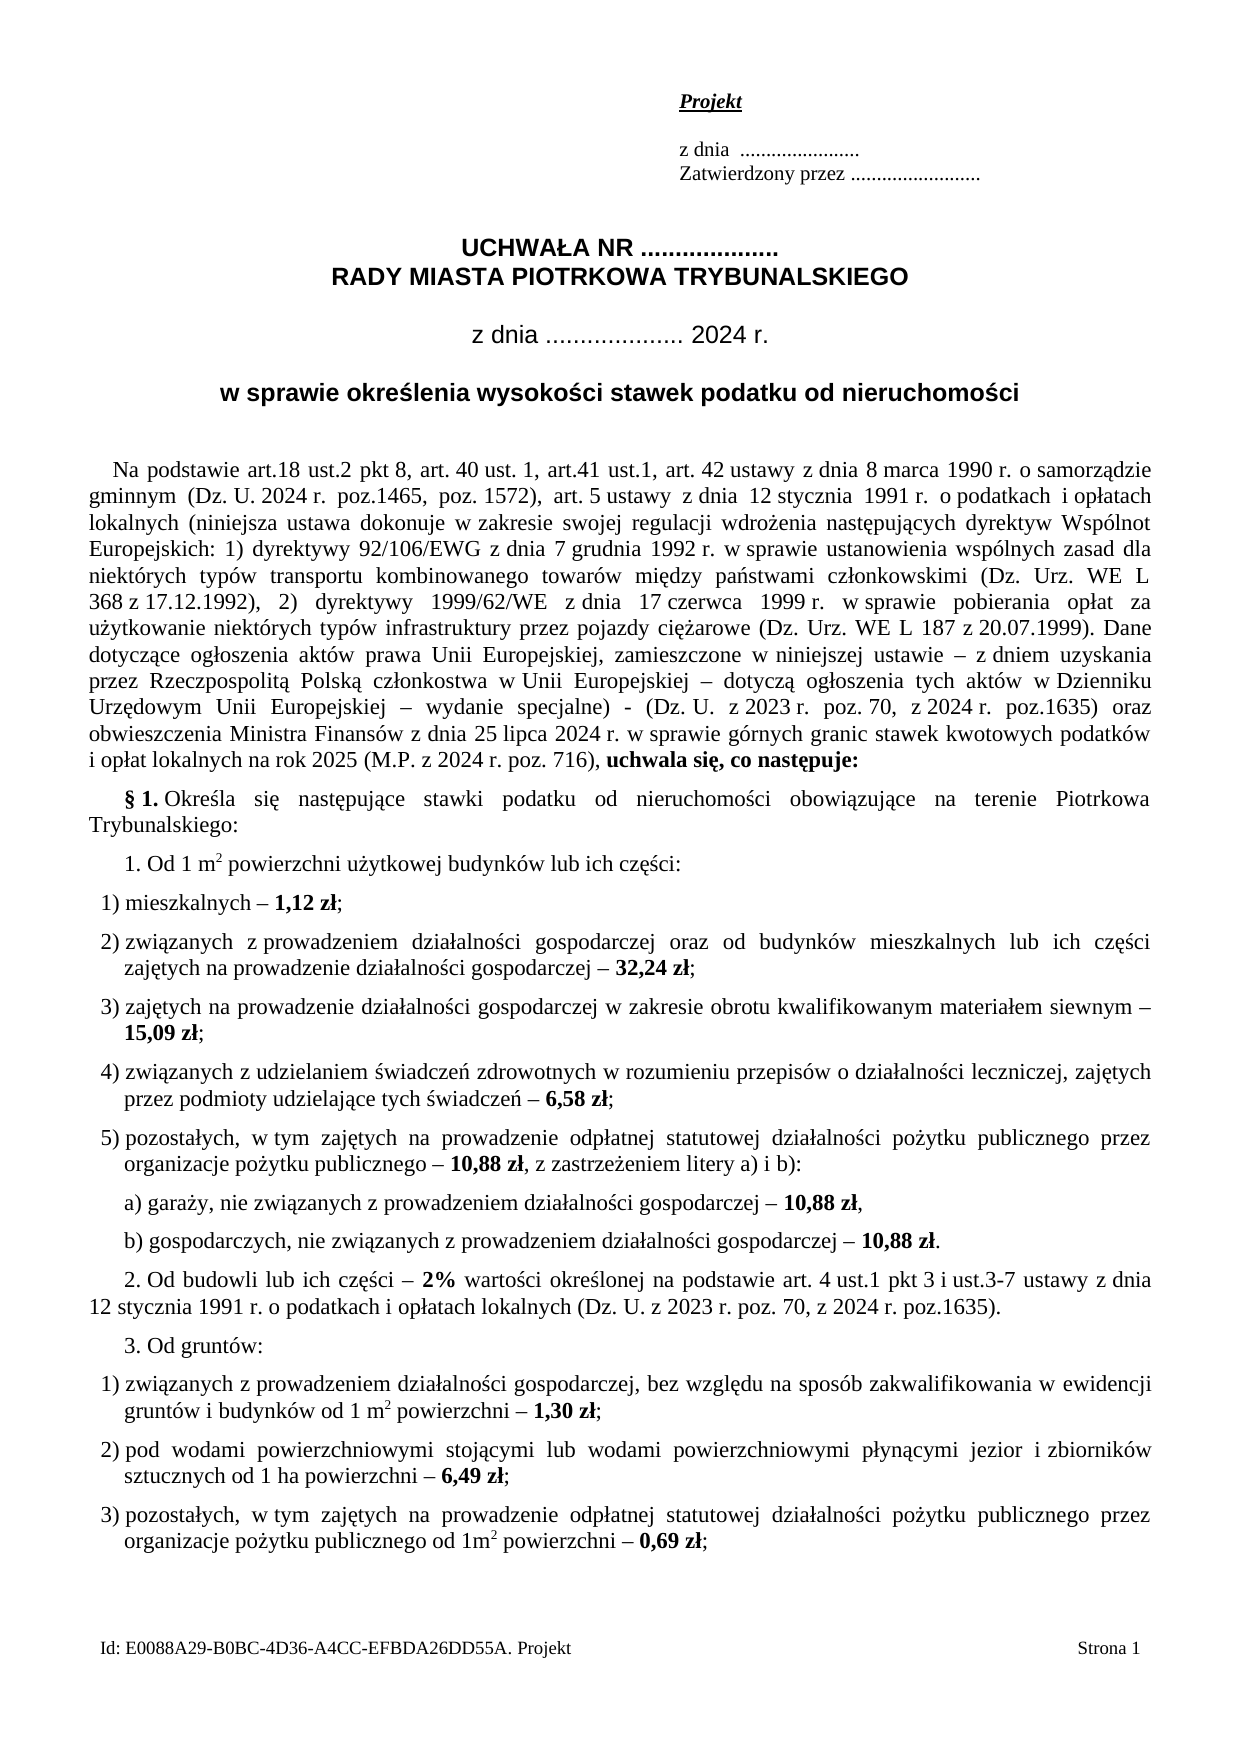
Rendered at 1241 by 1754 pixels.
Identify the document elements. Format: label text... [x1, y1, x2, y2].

text 3. Od gruntów: [88, 1332, 1152, 1358]
text 2. Od budowli lub ich części – 2% wartości określonej na podstawie art. 4 ust.1 pkt 3 i ust.3-7 ustawy z dnia 12 stycznia 1991 r. o podatkach i opłatach lokalnych (Dz. U. z 2023 r. poz. 70, z 2024 r. poz.1635). [88, 1266, 1152, 1319]
text 5) pozostałych, w tym zajętych na prowadzenie odpłatnej statutowej działalności pożytku publicznego przez organizacje pożytku publicznego – 10,88 zł, z zastrzeżeniem litery a) i b): [100, 1123, 1152, 1176]
text b) gospodarczych, nie związanych z prowadzeniem działalności gospodarczej – 10,88 zł. [124, 1228, 1152, 1254]
text 4) związanych z udzielaniem świadczeń zdrowotnych w rozumieniu przepisów o działalności leczniczej, zajętych przez podmioty udzielające tych świadczeń – 6,58 zł; [100, 1058, 1152, 1111]
text w sprawie określenia wysokości stawek podatku od nieruchomości [88, 377, 1152, 406]
text Na podstawie art.18 ust.2 pkt 8, art. 40 ust. 1, art.41 ust.1, art. 42 ustawy z dnia 8 marca 1990 r. o samorządzie gminnym (Dz. U. 2024 r. poz.1465, poz. 1572), art. 5 ustawy z dnia 12 stycznia 1991 r. o podatkach i opłatach lokalnych (niniejsza ustawa dokonuje w zakresie swojej regulacji wdrożenia następujących dyrektyw Wspólnot Europejskich: 1) dyrektywy 92/106/EWG z dnia 7 grudnia 1992 r. w sprawie ustanowienia wspólnych zasad dla niektórych typów transportu kombinowanego towarów między państwami członkowskimi (Dz. Urz. WE L 368 z 17.12.1992), 2) dyrektywy 1999/62/WE z dnia 17 czerwca 1999 r. w sprawie pobierania opłat za użytkowanie niektórych typów infrastruktury przez pojazdy ciężarowe (Dz. Urz. WE L 187 z 20.07.1999). Dane dotyczące ogłoszenia aktów prawa Unii Europejskiej, zamieszczone w niniejszej ustawie – z dniem uzyskania przez Rzeczpospolitą Polską członkostwa w Unii Europejskiej – dotyczą ogłoszenia tych aktów w Dzienniku Urzędowym Unii Europejskiej – wydanie specjalne) - (Dz. U. z 2023 r. poz. 70, z 2024 r. poz.1635) oraz obwieszczenia Ministra Finansów z dnia 25 lipca 2024 r. w sprawie górnych granic stawek kwotowych podatków i opłat lokalnych na rok 2025 (M.P. z 2024 r. poz. 716), uchwala się, co następuje: [88, 456, 1152, 772]
text 3) zajętych na prowadzenie działalności gospodarczej w zakresie obrotu kwalifikowanym materiałem siewnym – 15,09 zł; [100, 993, 1152, 1046]
text § 1. Określa się następujące stawki podatku od nieruchomości obowiązujące na terenie Piotrkowa Trybunalskiego: [88, 785, 1152, 838]
text 1) mieszkalnych – 1,12 zł; [100, 889, 1152, 915]
text Uchwała Nr .................... Rady Miasta Piotrkowa Trybunalskiego [88, 233, 1152, 290]
text Projekt [679, 88, 1152, 113]
text z dnia ....................... Zatwierdzony przez ......................... [679, 137, 1152, 185]
text 1. Od 1 m2 powierzchni użytkowej budynków lub ich części: [88, 850, 1152, 877]
text 2) pod wodami powierzchniowymi stojącymi lub wodami powierzchniowymi płynącymi jezior i zbiorników sztucznych od 1 ha powierzchni – 6,49 zł; [100, 1436, 1152, 1488]
text a) garaży, nie związanych z prowadzeniem działalności gospodarczej – 10,88 zł, [124, 1189, 1152, 1215]
text 2) związanych z prowadzeniem działalności gospodarczej oraz od budynków mieszkalnych lub ich części zajętych na prowadzenie działalności gospodarczej – 32,24 zł; [100, 928, 1152, 981]
text z dnia .................... 2024 r. [88, 319, 1152, 348]
text 3) pozostałych, w tym zajętych na prowadzenie odpłatnej statutowej działalności pożytku publicznego przez organizacje pożytku publicznego od 1m2 powierzchni – 0,69 zł; [100, 1501, 1152, 1554]
text 1) związanych z prowadzeniem działalności gospodarczej, bez względu na sposób zakwalifikowania w ewidencji gruntów i budynków od 1 m2 powierzchni – 1,30 zł; [100, 1371, 1152, 1423]
